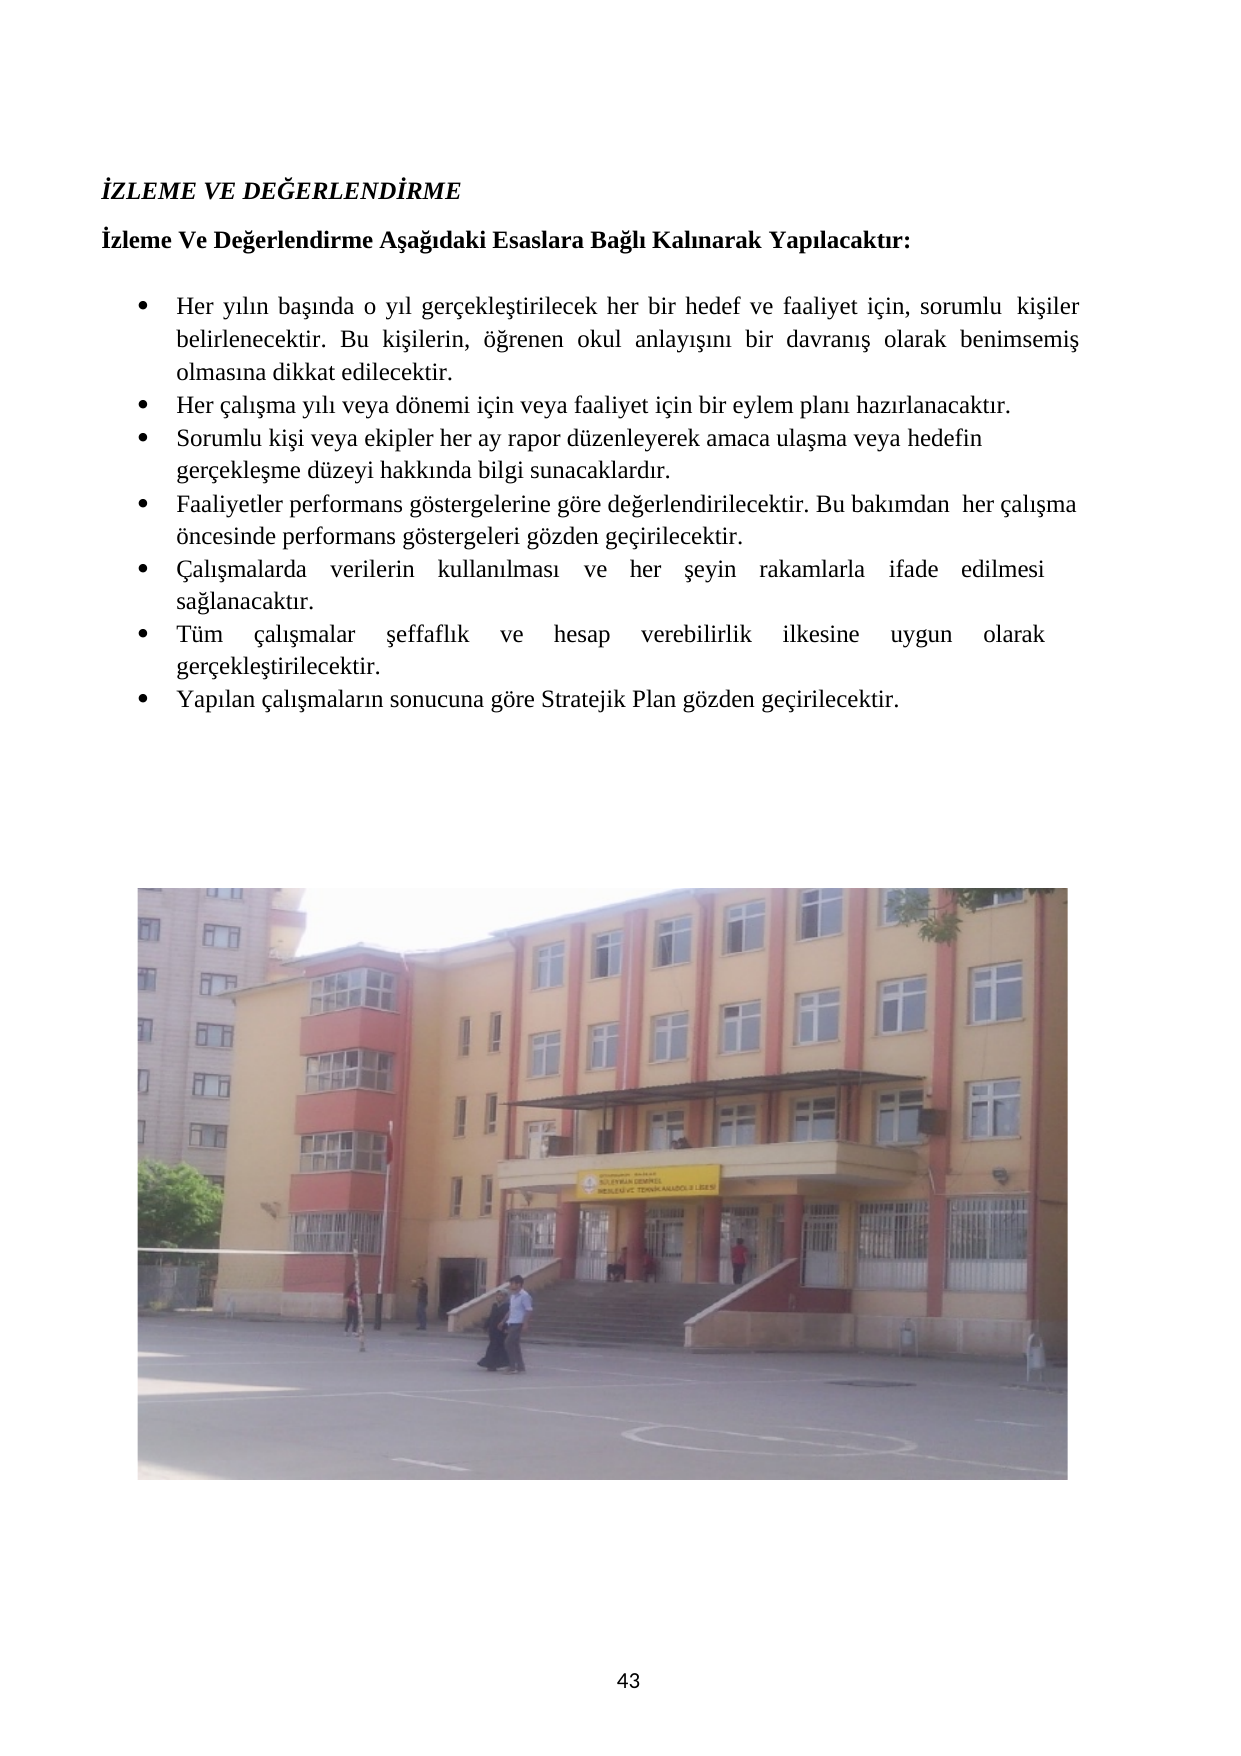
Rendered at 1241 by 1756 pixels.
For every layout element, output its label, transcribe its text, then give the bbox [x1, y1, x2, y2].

list Tüm çalışmalar şeffaflık ve hesap verebilirlik ilkesine uygun olarak gerçekleştirilecektir. [138, 619, 1079, 680]
list Faaliyetler performans göstergelerine göre değerlendirilecektir. Bu bakımdan her çalışma öncesinde performans göstergeleri gözden geçirilecektir. [138, 489, 1079, 550]
text İzleme Ve Değerlendirme Aşağıdaki Esaslara Bağlı Kalınarak Yapılacaktır: [101, 225, 1079, 254]
picture [137, 888, 1068, 1480]
list Sorumlu kişi veya ekipler her ay rapor düzenleyerek amaca ulaşma veya hedefin gerçekleşme düzeyi hakkında bilgi sunacaklardır. [138, 423, 1079, 484]
list Her çalışma yılı veya dönemi için veya faaliyet için bir eylem planı hazırlanacaktır. [138, 390, 1079, 418]
list Her yılın başında o yıl gerçekleştirilecek her bir hedef ve faaliyet için, sorumlu kişiler belirlenecektir. Bu kişilerin, öğrenen okul anlayışını bir davranış olarak benimsemiş olmasına dikkat edilecektir. [138, 291, 1079, 386]
list Yapılan çalışmaların sonucuna göre Stratejik Plan gözden geçirilecektir. [138, 684, 1079, 713]
text İZLEME VE DEĞERLENDİRME [101, 176, 1079, 204]
list Çalışmalarda verilerin kullanılması ve her şeyin rakamlarla ifade edilmesi sağlanacaktır. [138, 554, 1079, 615]
